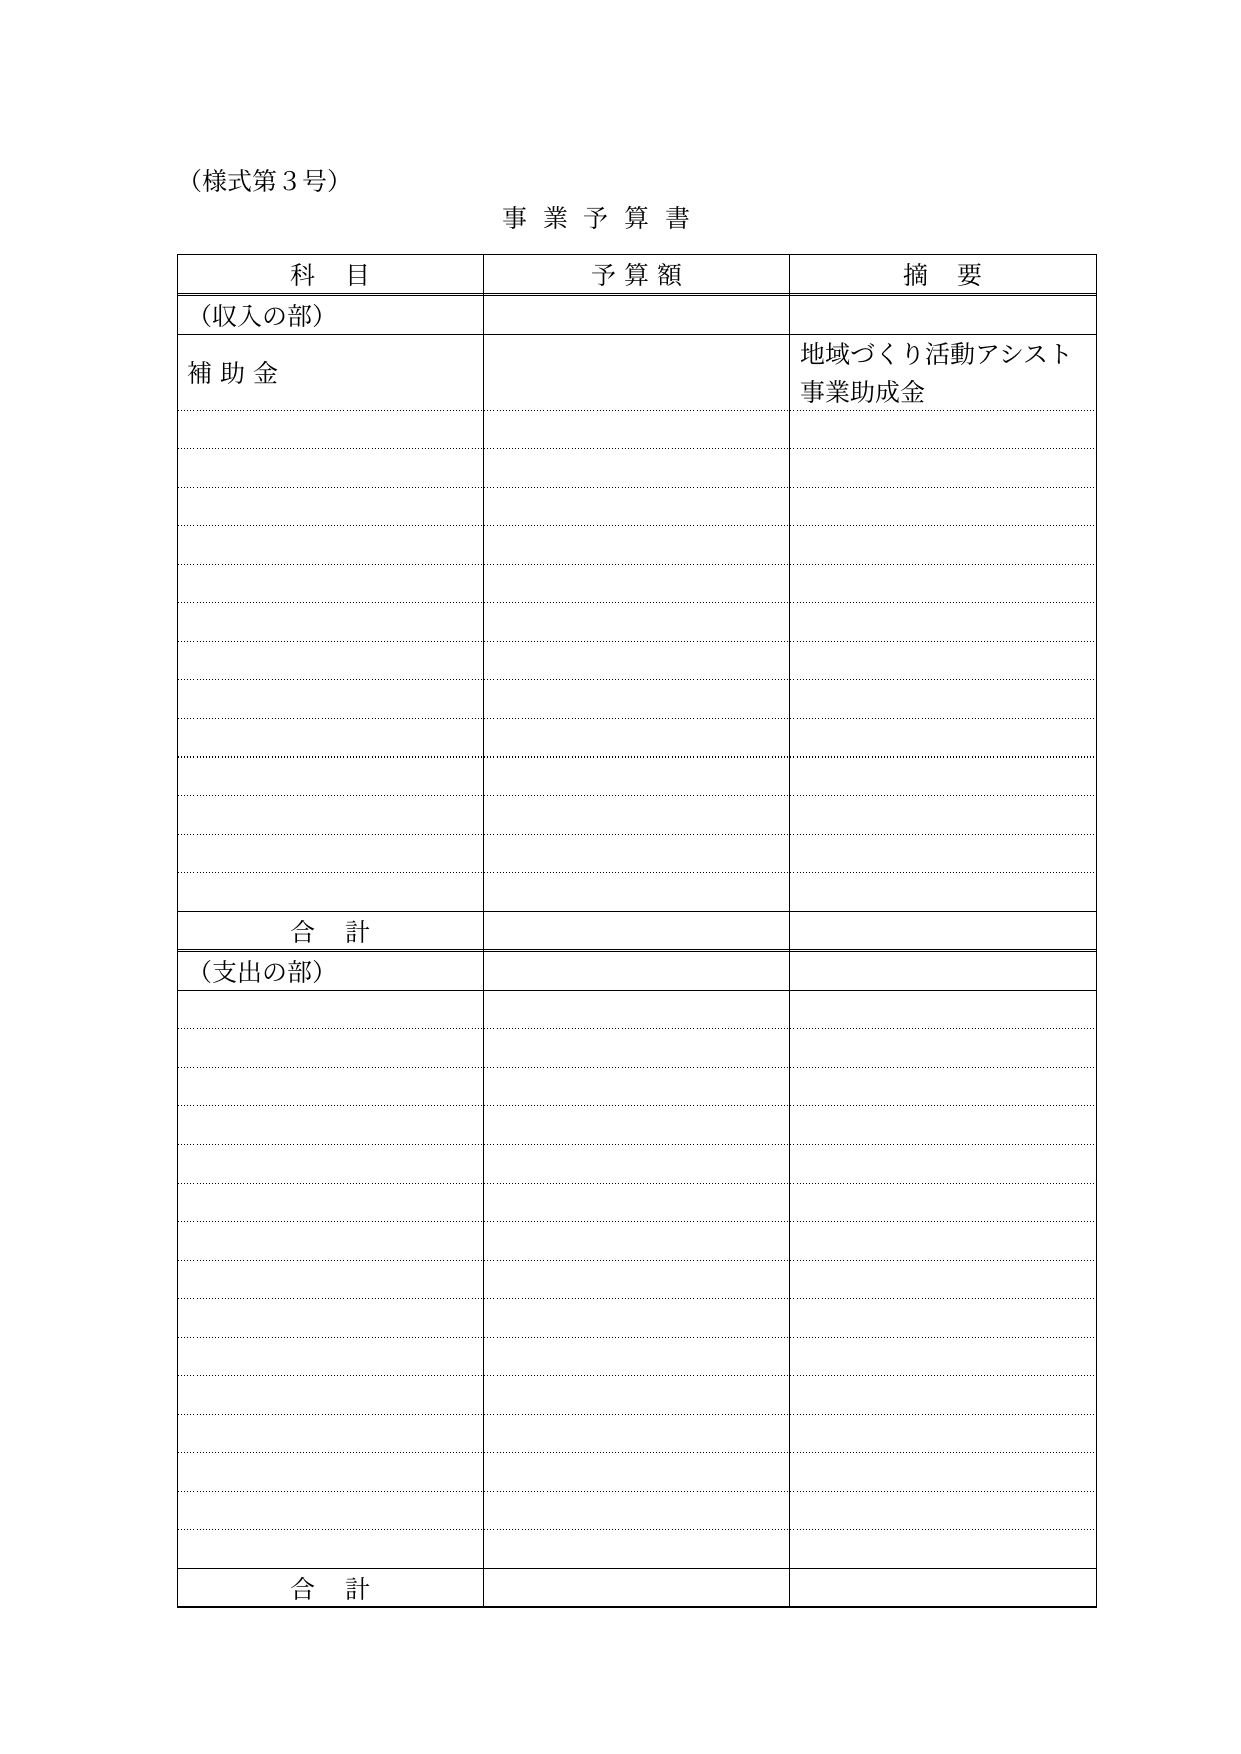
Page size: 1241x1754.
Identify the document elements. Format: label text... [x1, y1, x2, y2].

table_cell [790, 487, 1096, 525]
table_cell [484, 834, 789, 872]
table_cell [484, 1144, 789, 1182]
table_cell [484, 410, 789, 448]
table_cell [790, 1414, 1096, 1452]
table_cell [484, 1414, 789, 1452]
table_cell [484, 1491, 789, 1529]
table_cell [178, 872, 483, 911]
table_cell [178, 1337, 483, 1375]
table_cell 合計 [178, 912, 483, 949]
table_cell [484, 335, 789, 409]
table_cell [790, 1375, 1096, 1414]
table_cell [790, 756, 1096, 795]
table_cell 補助金 [178, 335, 483, 409]
table_cell [178, 1298, 483, 1337]
table_cell [484, 679, 789, 718]
table_cell [178, 602, 483, 641]
table_cell [484, 1183, 789, 1221]
table_cell [484, 296, 789, 333]
table_cell [790, 448, 1096, 487]
table_cell 合計 [178, 1569, 483, 1606]
table_cell [790, 602, 1096, 641]
table_cell [178, 1183, 483, 1221]
table_cell [790, 1337, 1096, 1375]
table_cell [790, 1144, 1096, 1182]
table_cell [484, 795, 789, 833]
table_cell [790, 834, 1096, 872]
table_cell [790, 952, 1096, 990]
table_cell [484, 448, 789, 487]
table_cell [484, 1105, 789, 1144]
table_cell [790, 1260, 1096, 1298]
table_cell [178, 410, 483, 448]
table_cell [790, 1028, 1096, 1067]
table_cell [484, 756, 789, 795]
text （様式第３号） [177, 161, 1092, 198]
table_cell [484, 1067, 789, 1105]
table_header 科目 [178, 255, 483, 293]
table_cell [790, 641, 1096, 679]
table_cell [178, 1260, 483, 1298]
table_cell [178, 1221, 483, 1259]
table_cell [178, 756, 483, 795]
table_cell [484, 718, 789, 756]
table_cell [484, 1569, 789, 1606]
table_cell [484, 1529, 789, 1568]
table_cell [484, 1337, 789, 1375]
table_cell [178, 679, 483, 718]
table_cell [790, 410, 1096, 448]
text 事業予算書 [177, 198, 1092, 236]
table_header 摘要 [790, 255, 1096, 293]
table_cell [484, 952, 789, 990]
table_cell [484, 872, 789, 911]
table_cell [178, 1144, 483, 1182]
table_cell [484, 1452, 789, 1491]
table_cell [790, 1298, 1096, 1337]
table_cell [484, 1260, 789, 1298]
table_cell [178, 564, 483, 602]
table_header 予算額 [484, 255, 789, 293]
table_cell [790, 525, 1096, 564]
table_cell [178, 718, 483, 756]
table_cell [790, 718, 1096, 756]
table_cell [484, 991, 789, 1028]
table_cell [790, 296, 1096, 333]
table_cell [790, 564, 1096, 602]
table_cell [178, 1105, 483, 1144]
table_cell [178, 795, 483, 833]
table_cell [178, 1529, 483, 1568]
table_cell 地域づくり活動アシスト 事業助成金 [790, 335, 1096, 409]
table_cell [484, 1375, 789, 1414]
table_cell [790, 1105, 1096, 1144]
table_cell [790, 679, 1096, 718]
table_cell [178, 1375, 483, 1414]
table_cell [484, 487, 789, 525]
table_cell [790, 1529, 1096, 1568]
table_cell （収入の部） [178, 296, 483, 333]
table_cell [484, 912, 789, 949]
table_cell [790, 912, 1096, 949]
table_cell [790, 1183, 1096, 1221]
table_cell [178, 1452, 483, 1491]
table_cell [790, 991, 1096, 1028]
table_cell [790, 795, 1096, 833]
table_cell [484, 525, 789, 564]
table_cell [178, 448, 483, 487]
table_cell [484, 641, 789, 679]
table_cell [790, 1569, 1096, 1606]
table_cell [178, 834, 483, 872]
table_cell [178, 991, 483, 1028]
table_cell [484, 1221, 789, 1259]
table_cell [484, 1298, 789, 1337]
table_cell [790, 1491, 1096, 1529]
table_cell [790, 1067, 1096, 1105]
table_cell （支出の部） [178, 952, 483, 990]
table_cell [178, 1414, 483, 1452]
table_cell [790, 872, 1096, 911]
table_cell [178, 641, 483, 679]
table_cell [790, 1452, 1096, 1491]
table_cell [484, 602, 789, 641]
table_cell [484, 1028, 789, 1067]
table_cell [178, 1028, 483, 1067]
table_cell [178, 487, 483, 525]
table_cell [178, 525, 483, 564]
table_cell [178, 1491, 483, 1529]
table_cell [484, 564, 789, 602]
table_cell [790, 1221, 1096, 1259]
table_cell [178, 1067, 483, 1105]
